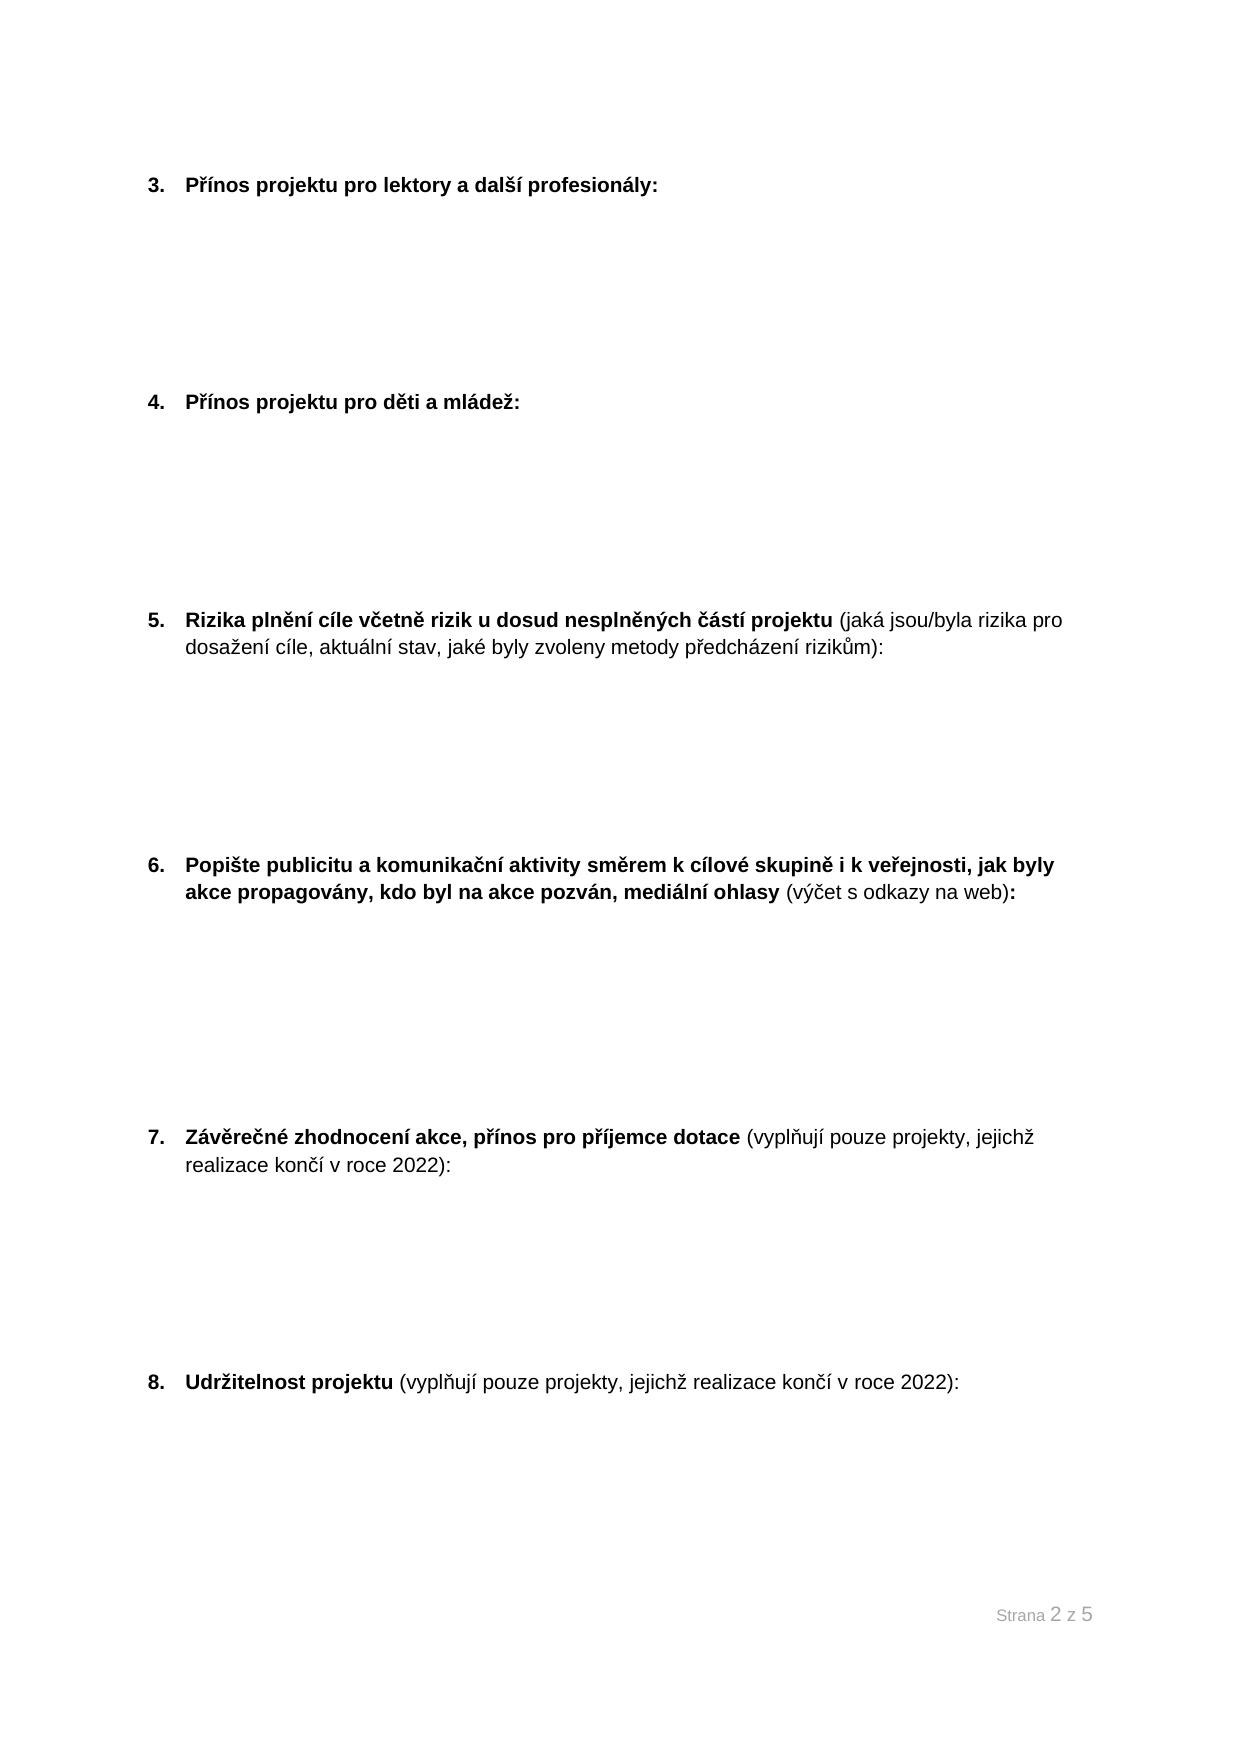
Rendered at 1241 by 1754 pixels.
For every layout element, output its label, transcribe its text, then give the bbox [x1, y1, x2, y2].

list Přínos projektu pro lektory a další profesionály: [148, 173, 1093, 197]
list Závěrečné zhodnocení akce, přínos pro příjemce dotace (vyplňují pouze projekty, jejichž realizace končí v roce 2022): [148, 1125, 1093, 1177]
list Udržitelnost projektu (vyplňují pouze projekty, jejichž realizace končí v roce 2022): [148, 1370, 1093, 1588]
list Rizika plnění cíle včetně rizik u dosud nesplněných částí projektu (jaká jsou/byla rizika pro dosažení cíle, aktuální stav, jaké byly zvoleny metody předcházení rizikům): [148, 608, 1093, 659]
list Přínos projektu pro děti a mládež: [148, 390, 1093, 414]
list Popište publicitu a komunikační aktivity směrem k cílové skupině i k veřejnosti, jak byly akce propagovány, kdo byl na akce pozván, mediální ohlasy (výčet s odkazy na web): [148, 853, 1093, 904]
